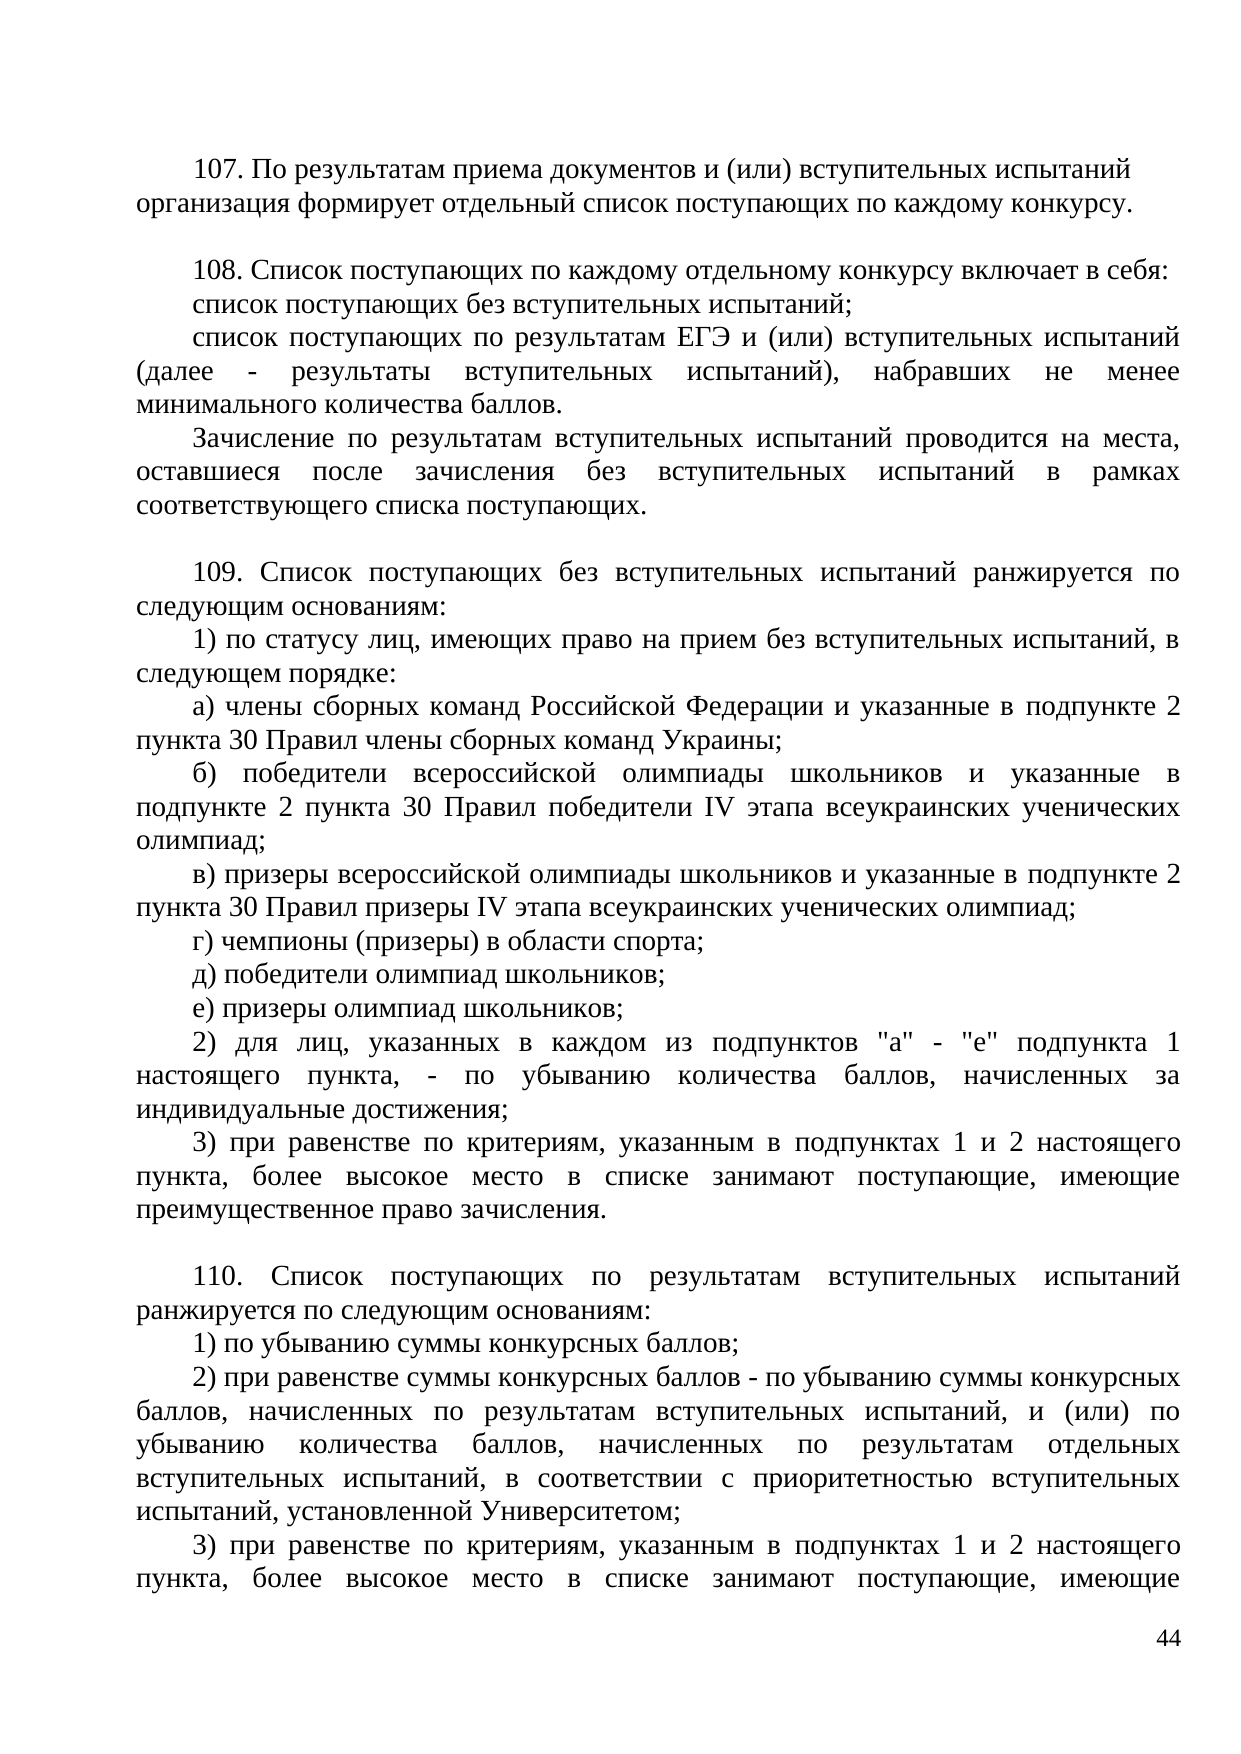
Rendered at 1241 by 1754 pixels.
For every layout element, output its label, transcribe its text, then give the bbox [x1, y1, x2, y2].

text г) чемпионы (призеры) в области спорта; [136, 923, 1181, 957]
text 2) для лиц, указанных в каждом из подпунктов "а" - "е" подпункта 1 настоящего пункта, - по убыванию количества баллов, начисленных за индивидуальные достижения; [136, 1024, 1181, 1124]
text 107. По результатам приема документов и (или) вступительных испытаний организация формирует отдельный список поступающих по каждому конкурсу. [136, 152, 1181, 219]
text 109. Список поступающих без вступительных испытаний ранжируется по следующим основаниям: [136, 554, 1181, 621]
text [136, 1527, 1181, 1594]
text список поступающих по результатам ЕГЭ и (или) вступительных испытаний (далее - результаты вступительных испытаний), набравших не менее минимального количества баллов. [136, 319, 1181, 420]
text е) призеры олимпиад школьников; [136, 990, 1181, 1024]
text 1) по убыванию суммы конкурсных баллов; [136, 1326, 1181, 1359]
text в) призеры всероссийской олимпиады школьников и указанные в подпункте 2 пункта 30 Правил призеры IV этапа всеукраинских ученических олимпиад; [136, 856, 1181, 923]
text 108. Список поступающих по каждому отдельному конкурсу включает в себя: [136, 252, 1181, 286]
text 1) по статусу лиц, имеющих право на прием без вступительных испытаний, в следующем порядке: [136, 621, 1181, 688]
text а) члены сборных команд Российской Федерации и указанные в подпункте 2 пункта 30 Правил члены сборных команд Украины; [136, 688, 1181, 755]
text д) победители олимпиад школьников; [136, 957, 1181, 990]
text список поступающих без вступительных испытаний; [136, 286, 1181, 319]
text 2) при равенстве суммы конкурсных баллов - по убыванию суммы конкурсных баллов, начисленных по результатам вступительных испытаний, и (или) по убыванию количества баллов, начисленных по результатам отдельных вступительных испытаний, в соответствии с приоритетностью вступительных испытаний, установленной Университетом; [136, 1359, 1181, 1527]
text Зачисление по результатам вступительных испытаний проводится на места, оставшиеся после зачисления без вступительных испытаний в рамках соответствующего списка поступающих. [136, 420, 1181, 521]
text 110. Список поступающих по результатам вступительных испытаний ранжируется по следующим основаниям: [136, 1258, 1181, 1326]
text б) победители всероссийской олимпиады школьников и указанные в подпункте 2 пункта 30 Правил победители IV этапа всеукраинских ученических олимпиад; [136, 755, 1181, 856]
